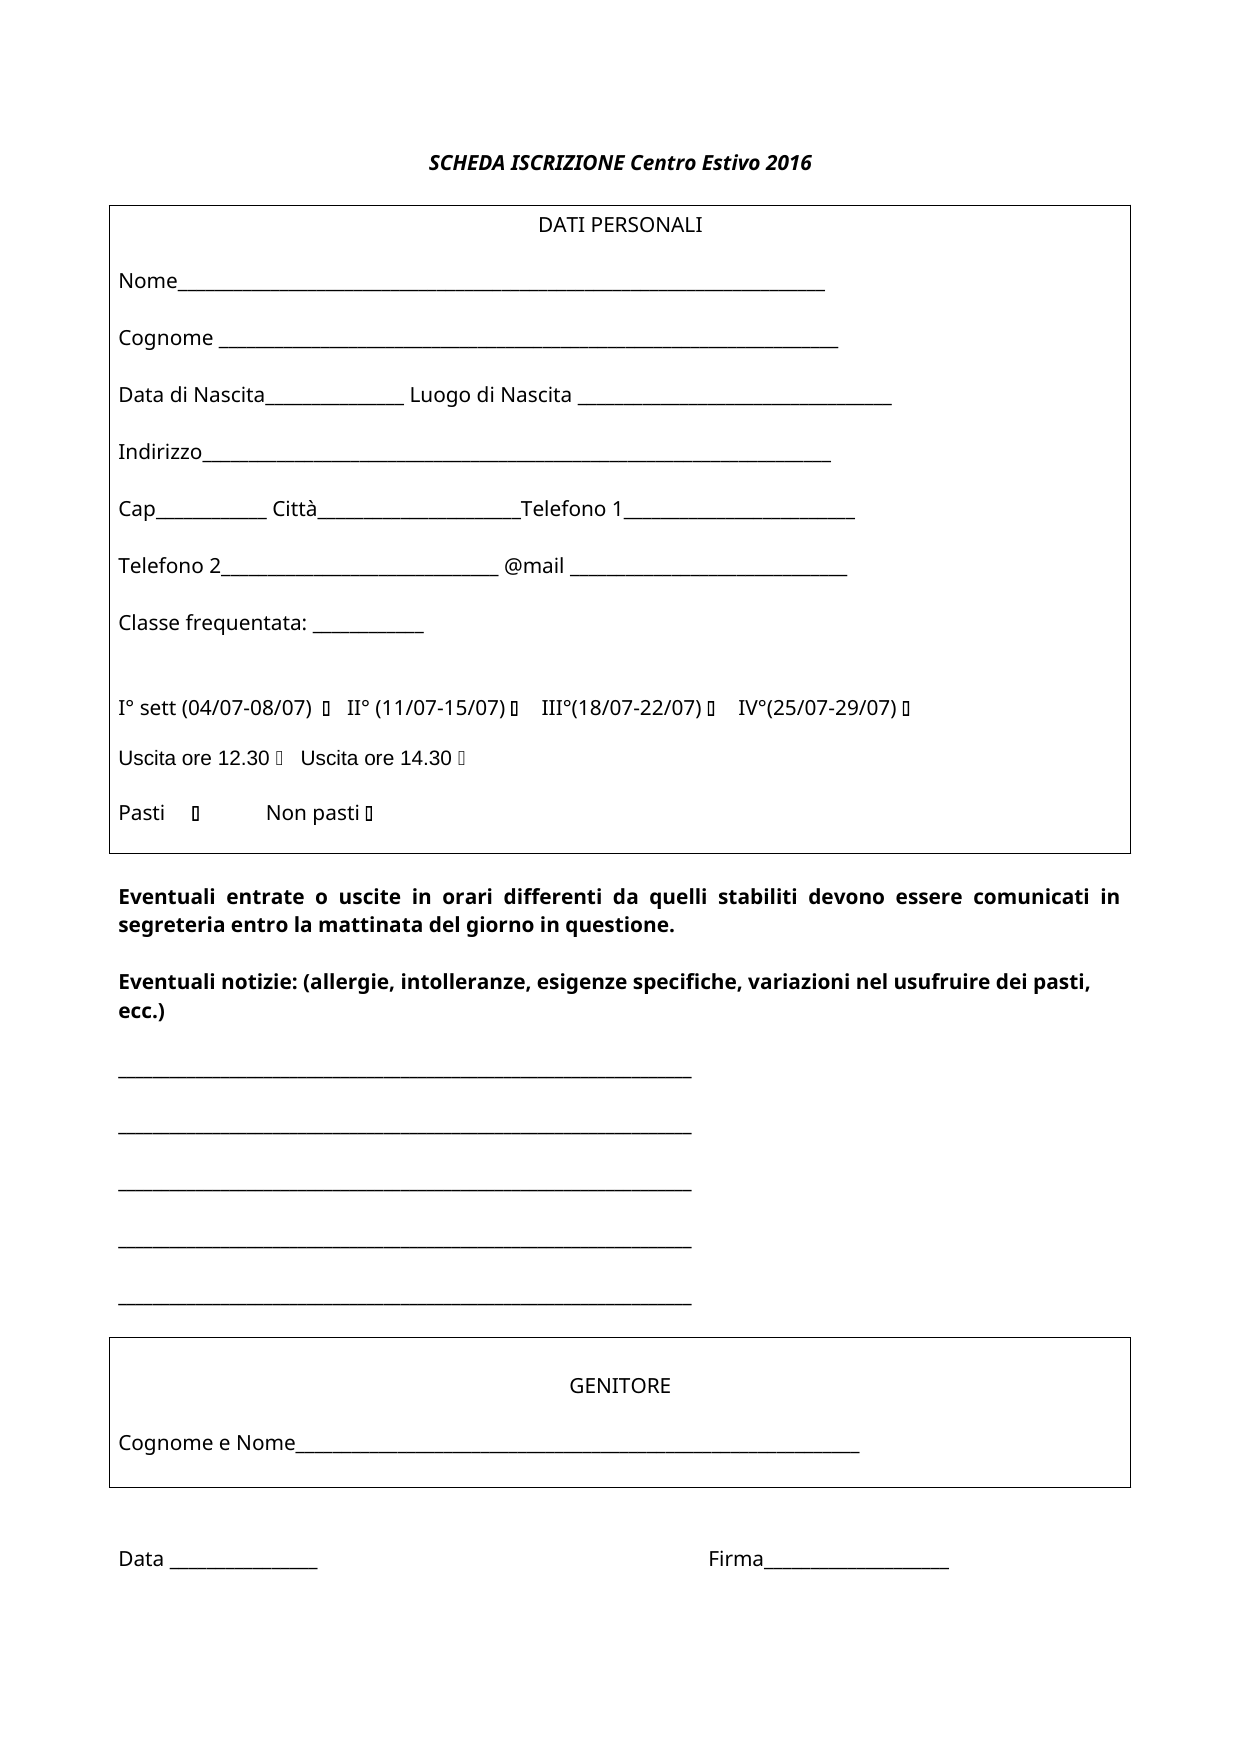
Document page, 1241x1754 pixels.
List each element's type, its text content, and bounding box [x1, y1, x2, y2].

text SCHEDA ISCRIZIONE Centro Estivo 2016 [118, 148, 1122, 176]
text Eventuali notizie: (allergie, intolleranze, esigenze specifiche, variazioni nel usufruire dei pasti, ecc.) [118, 967, 1122, 1024]
text Classe frequentata: ____________ [118, 608, 1122, 636]
text Data ________________ Firma____________________ [118, 1544, 1122, 1573]
text Cognome ___________________________________________________________________ [118, 323, 1122, 352]
text Eventuali entrate o uscite in orari differenti da quelli stabiliti devono essere comunicati in segreteria entro la mattinata del giorno in questione. [118, 882, 1122, 939]
text Cognome e Nome_____________________________________________________________ [118, 1428, 1122, 1456]
text ___________________________________________________________________ [118, 1195, 1122, 1252]
text GENITORE [118, 1371, 1122, 1399]
text ___________________________________________________________________ ___________________________________________________________________ [118, 1081, 1122, 1195]
text ___________________________________________________________________ [118, 1053, 1122, 1081]
text ___________________________________________________________________ [118, 1252, 1122, 1309]
text DATI PERSONALI [110, 206, 1130, 238]
text Telefono 2______________________________ @mail ______________________________ [118, 551, 1122, 579]
text Cap____________ Città______________________Telefono 1_________________________ [118, 494, 1122, 522]
text I° sett (04/07-08/07) II° (11/07-15/07) III°(18/07-22/07) IV°(25/07-29/07) [118, 693, 1122, 722]
text Data di Nascita_______________ Luogo di Nascita __________________________________ [118, 380, 1122, 409]
text Pasti Non pasti [118, 798, 1122, 826]
text Indirizzo____________________________________________________________________ [118, 437, 1122, 466]
text Uscita ore 12.30 Uscita ore 14.30 [118, 746, 1122, 769]
text Nome______________________________________________________________________ [118, 267, 1122, 295]
